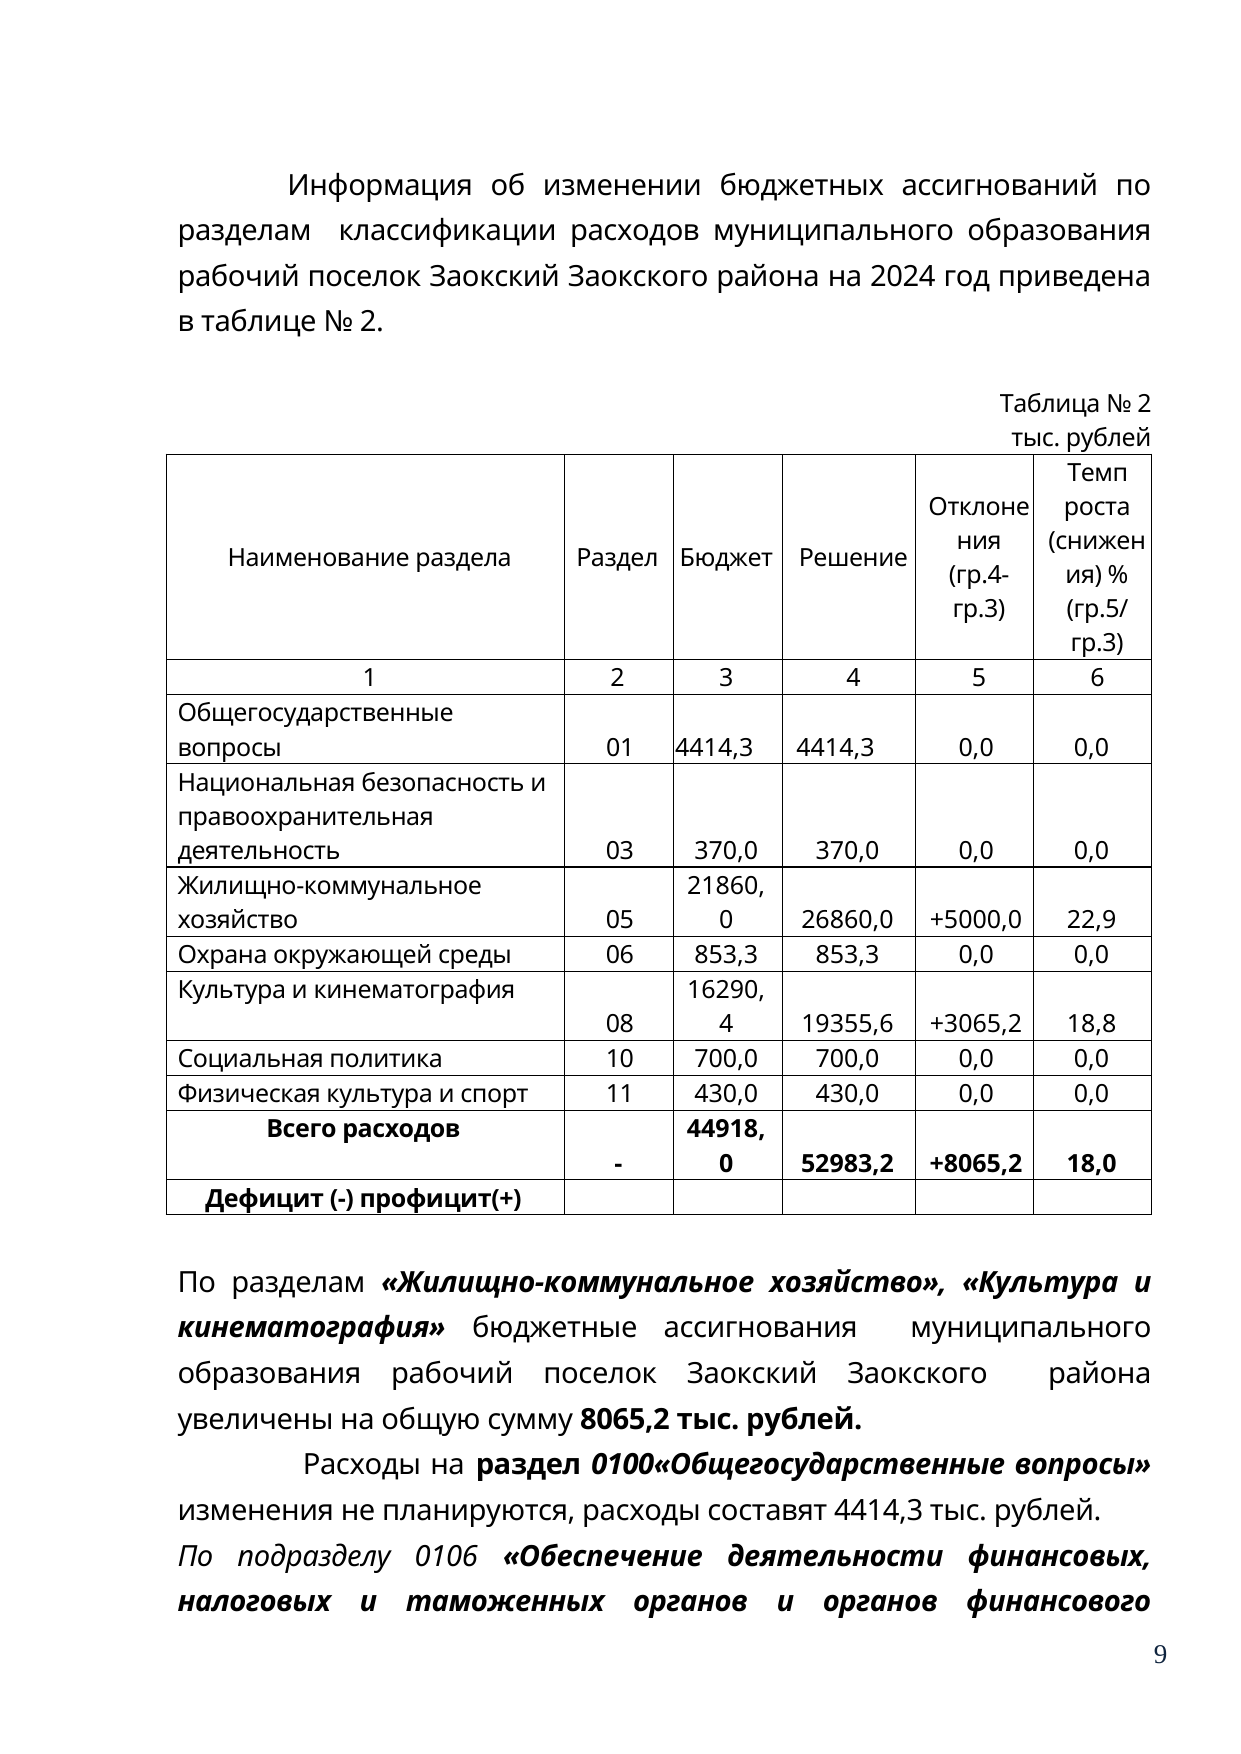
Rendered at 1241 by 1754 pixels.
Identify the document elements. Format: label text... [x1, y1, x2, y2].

table_cell 0,0 [916, 1076, 1033, 1110]
table_cell [783, 1180, 915, 1214]
table_cell +5000,0 [916, 868, 1033, 936]
table_cell 0,0 [916, 695, 1033, 763]
table_header Решение [783, 455, 915, 659]
table_cell Общегосударственные вопросы [167, 695, 564, 763]
table_cell Дефицит (-) профицит(+) [167, 1180, 564, 1214]
table_cell 430,0 [783, 1076, 915, 1110]
table_cell 26860,0 [783, 868, 915, 936]
table_cell 853,3 [674, 937, 782, 971]
table_cell [1034, 1180, 1151, 1214]
table_cell 10 [565, 1041, 673, 1075]
table_cell 370,0 [674, 764, 782, 866]
table_cell - [565, 1111, 673, 1179]
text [177, 1535, 1152, 1620]
table_cell Физическая культура и спорт [167, 1076, 564, 1110]
table_cell 21860,0 [674, 868, 782, 936]
text Расходы на раздел 0100«Общегосударственные вопросы» изменения не планируются, расходы составят 4414,3 тыс. рублей. [177, 1443, 1152, 1529]
table_cell 4 [783, 660, 915, 694]
table_cell 18,8 [1034, 972, 1151, 1040]
table_cell 18,0 [1034, 1111, 1151, 1179]
text Таблица № 2 [177, 385, 1152, 419]
table_cell 853,3 [783, 937, 915, 971]
table_cell Культура и кинематография [167, 972, 564, 1040]
table_cell 11 [565, 1076, 673, 1110]
table_cell 370,0 [783, 764, 915, 866]
table_cell 0,0 [916, 764, 1033, 866]
table_cell 6 [1034, 660, 1151, 694]
table_cell Социальная политика [167, 1041, 564, 1075]
table_cell [674, 1180, 782, 1214]
text Информация об изменении бюджетных ассигнований по разделам классификации расходов муниципального образования рабочий поселок Заокский Заокского района на 2024 год приведена в таблице № 2. [177, 164, 1152, 340]
table_cell 52983,2 [783, 1111, 915, 1179]
table_cell 1 [167, 660, 564, 694]
table_cell 01 [565, 695, 673, 763]
table_cell [565, 1180, 673, 1214]
table_header Наименование раздела [167, 455, 564, 659]
table_cell 0,0 [1034, 1041, 1151, 1075]
table_cell 0,0 [916, 1041, 1033, 1075]
table_header Раздел [565, 455, 673, 659]
table_cell 06 [565, 937, 673, 971]
table_cell 0,0 [1034, 695, 1151, 763]
table_cell 5 [916, 660, 1033, 694]
table_cell Жилищно-коммунальное хозяйство [167, 868, 564, 936]
table_cell 2 [565, 660, 673, 694]
text По разделам «Жилищно-коммунальное хозяйство», «Культура и кинематография» бюджетные ассигнования муниципального образования рабочий поселок Заокский Заокского района увеличены на общую сумму 8065,2 тыс. рублей. [177, 1261, 1152, 1438]
table_cell 22,9 [1034, 868, 1151, 936]
table_cell 4414,3 [783, 695, 915, 763]
table_cell [916, 1180, 1033, 1214]
table_header Отклонения (гр.4-гр.3) [916, 455, 1033, 659]
table_cell 08 [565, 972, 673, 1040]
text тыс. рублей [177, 419, 1152, 453]
table_cell 05 [565, 868, 673, 936]
table_cell +3065,2 [916, 972, 1033, 1040]
table_cell Охрана окружающей среды [167, 937, 564, 971]
table_header Темп роста (снижения) % (гр.5/гр.3) [1034, 455, 1151, 659]
table_cell 16290,4 [674, 972, 782, 1040]
table_cell 0,0 [1034, 1076, 1151, 1110]
table_cell 03 [565, 764, 673, 866]
table_cell 3 [674, 660, 782, 694]
table_cell 700,0 [783, 1041, 915, 1075]
table_cell 44918,0 [674, 1111, 782, 1179]
table_cell Национальная безопасность и правоохранительная деятельность [167, 764, 564, 866]
table_cell 19355,6 [783, 972, 915, 1040]
table_cell 0,0 [916, 937, 1033, 971]
table_cell 4414,3 [674, 695, 782, 763]
table_cell 700,0 [674, 1041, 782, 1075]
table_cell Всего расходов [167, 1111, 564, 1179]
table_header Бюджет [674, 455, 782, 659]
table_cell 0,0 [1034, 937, 1151, 971]
table_cell 430,0 [674, 1076, 782, 1110]
table_cell 0,0 [1034, 764, 1151, 866]
table_cell +8065,2 [916, 1111, 1033, 1179]
